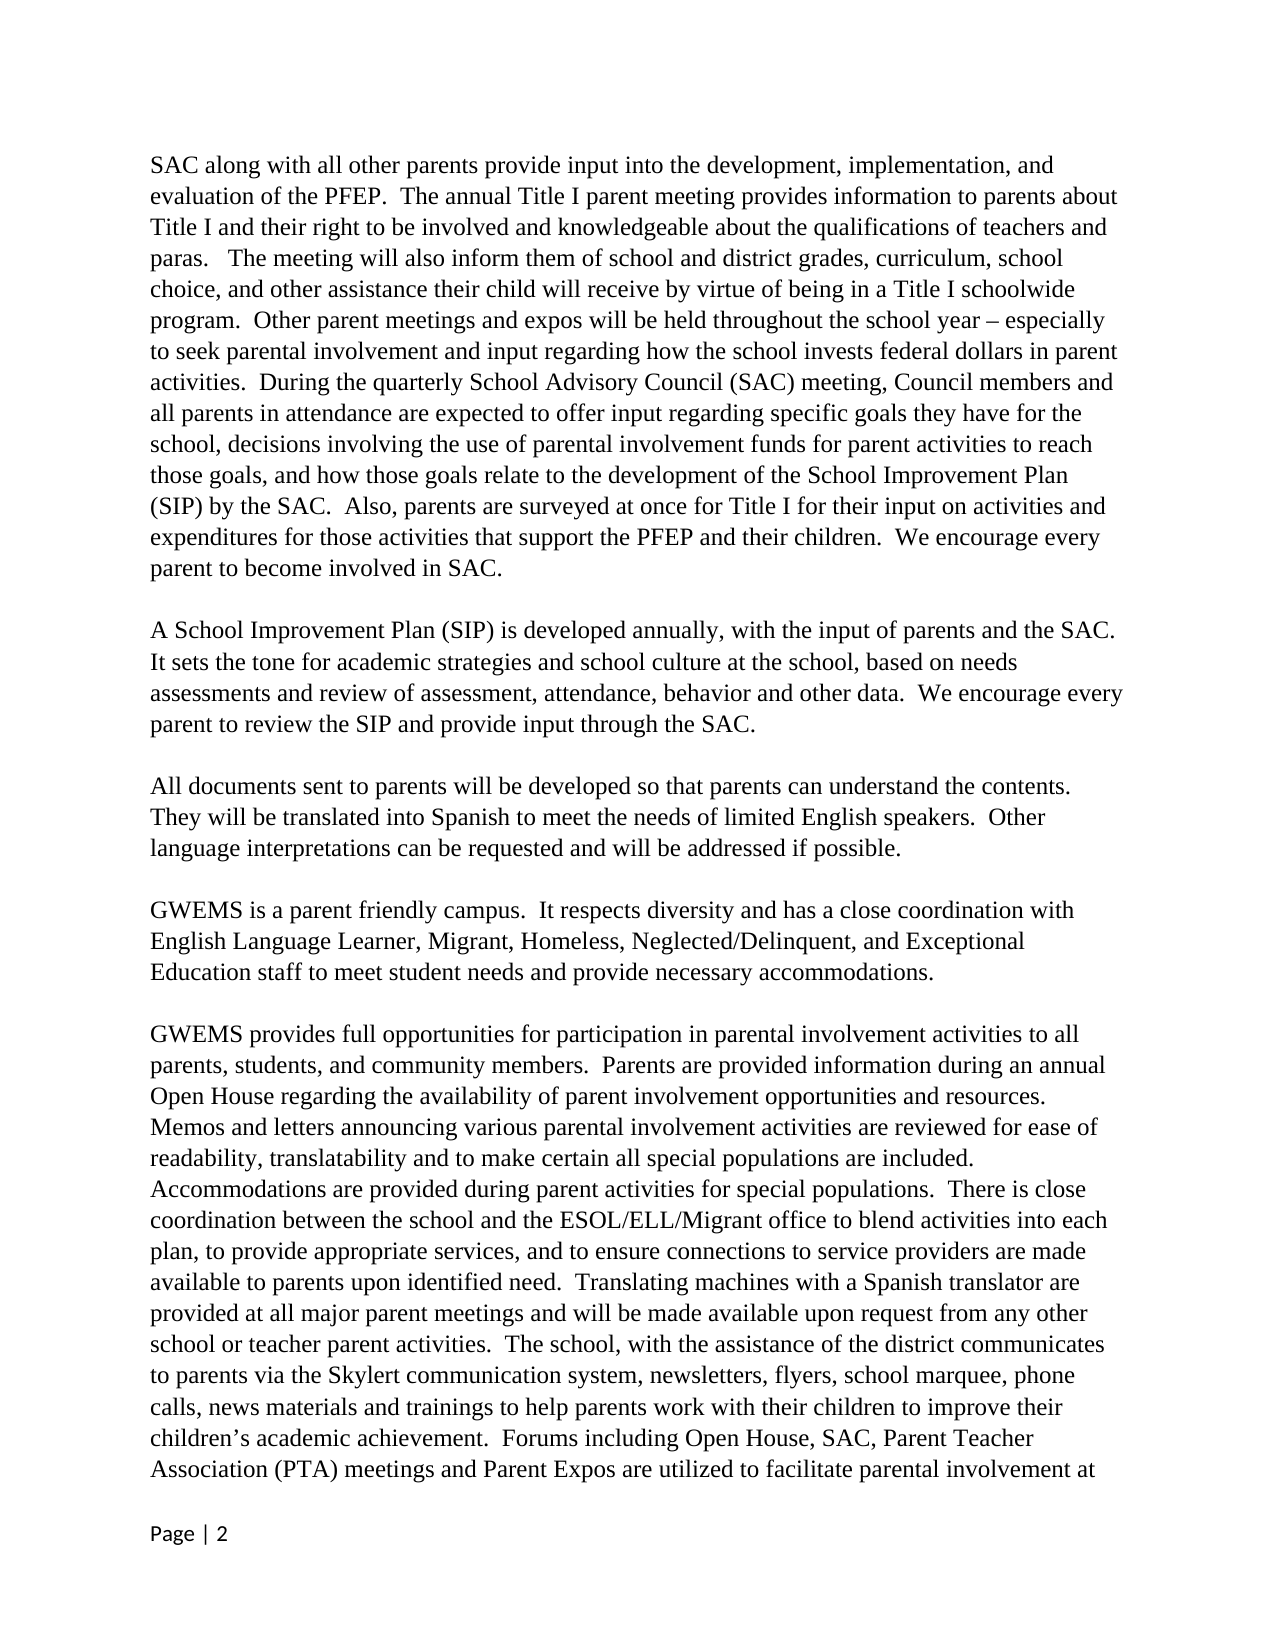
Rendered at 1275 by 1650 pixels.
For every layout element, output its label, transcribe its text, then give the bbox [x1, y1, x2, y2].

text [150, 1019, 1125, 1482]
text All documents sent to parents will be developed so that parents can understand the contents. They will be translated into Spanish to meet the needs of limited English speakers. Other language interpretations can be requested and will be addressed if possible. [150, 771, 1125, 862]
text A School Improvement Plan (SIP) is developed annually, with the input of parents and the SAC. It sets the tone for academic strategies and school culture at the school, based on needs assessments and review of assessment, attendance, behavior and other data. We encourage every parent to review the SIP and provide input through the SAC. [150, 616, 1125, 737]
text GWEMS is a parent friendly campus. It respects diversity and has a close coordination with English Language Learner, Migrant, Homeless, Neglected/Delinquent, and Exceptional Education staff to meet student needs and provide necessary accommodations. [150, 895, 1125, 986]
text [150, 150, 1125, 582]
